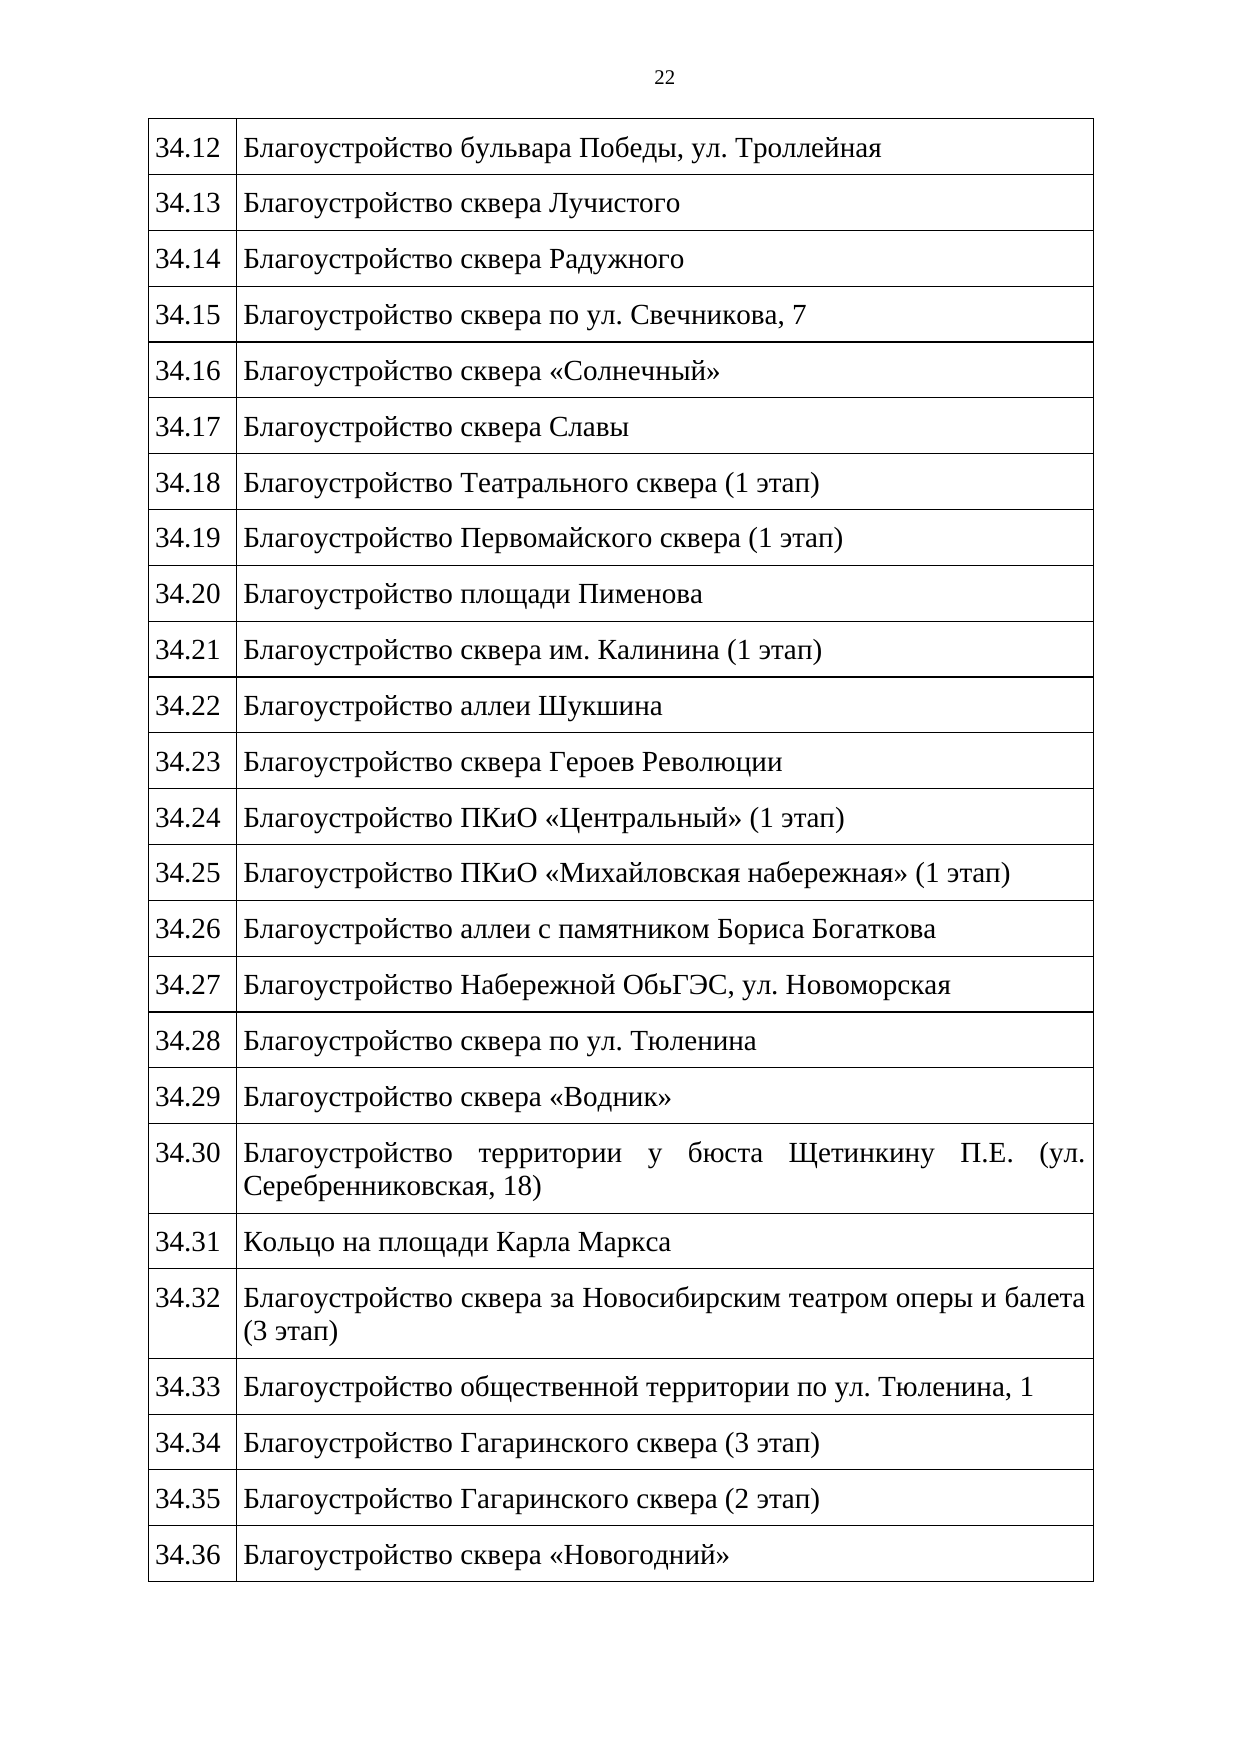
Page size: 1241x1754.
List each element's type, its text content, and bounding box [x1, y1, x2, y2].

table_cell Благоустройство сквера «Новогодний» [237, 1526, 1093, 1581]
table_cell Благоустройство Набережной ОбьГЭС, ул. Новоморская [237, 957, 1093, 1011]
table_cell 34.34 [149, 1415, 236, 1469]
table_cell Кольцо на площади Карла Маркса [237, 1214, 1093, 1268]
table_cell 34.35 [149, 1470, 236, 1525]
table_cell Благоустройство сквера по ул. Свечникова, 7 [237, 287, 1093, 341]
table_cell 34.26 [149, 901, 236, 956]
table_cell 34.22 [149, 678, 236, 732]
table_cell Благоустройство сквера им. Калинина (1 этап) [237, 622, 1093, 676]
table_cell Благоустройство Гагаринского сквера (2 этап) [237, 1470, 1093, 1525]
table_cell Благоустройство ПКиО «Михайловская набережная» (1 этап) [237, 845, 1093, 900]
table_cell 34.16 [149, 343, 236, 397]
table_cell 34.15 [149, 287, 236, 341]
table_cell Благоустройство сквера Радужного [237, 231, 1093, 286]
table_cell 34.17 [149, 398, 236, 453]
table_cell Благоустройство Гагаринского сквера (3 этап) [237, 1415, 1093, 1469]
table_cell Благоустройство аллеи с памятником Бориса Богаткова [237, 901, 1093, 956]
table_cell 34.20 [149, 566, 236, 621]
table_cell Благоустройство общественной территории по ул. Тюленина, 1 [237, 1359, 1093, 1413]
table_cell Благоустройство Первомайского сквера (1 этап) [237, 510, 1093, 565]
table_cell 34.14 [149, 231, 236, 286]
table_cell Благоустройство Театрального сквера (1 этап) [237, 454, 1093, 509]
table_cell Благоустройство сквера «Водник» [237, 1068, 1093, 1123]
table_cell 34.23 [149, 733, 236, 788]
table_cell Благоустройство аллеи Шукшина [237, 678, 1093, 732]
table_cell Благоустройство площади Пименова [237, 566, 1093, 621]
table_cell 34.29 [149, 1068, 236, 1123]
table_cell 34.13 [149, 175, 236, 230]
table_cell 34.28 [149, 1013, 236, 1067]
table_cell 34.27 [149, 957, 236, 1011]
table_cell 34.24 [149, 789, 236, 844]
table_cell Благоустройство сквера за Новосибирским театром оперы и балета (3 этап) [237, 1269, 1093, 1358]
table_cell 34.18 [149, 454, 236, 509]
table_cell 34.33 [149, 1359, 236, 1413]
table_cell 34.30 [149, 1124, 236, 1212]
table_cell 34.36 [149, 1526, 236, 1581]
table_cell 34.25 [149, 845, 236, 900]
table_cell 34.21 [149, 622, 236, 676]
table_cell Благоустройство сквера «Солнечный» [237, 343, 1093, 397]
table_cell 34.12 [149, 119, 236, 174]
table_cell Благоустройство сквера Лучистого [237, 175, 1093, 230]
table_cell Благоустройство сквера Славы [237, 398, 1093, 453]
table_cell Благоустройство бульвара Победы, ул. Троллейная [237, 119, 1093, 174]
table_cell 34.32 [149, 1269, 236, 1358]
table_cell Благоустройство территории у бюста Щетинкину П.Е. (ул. Серебренниковская, 18) [237, 1124, 1093, 1212]
table_cell 34.19 [149, 510, 236, 565]
table_cell Благоустройство сквера Героев Революции [237, 733, 1093, 788]
table_cell 34.31 [149, 1214, 236, 1268]
table_cell Благоустройство ПКиО «Центральный» (1 этап) [237, 789, 1093, 844]
table_cell Благоустройство сквера по ул. Тюленина [237, 1013, 1093, 1067]
